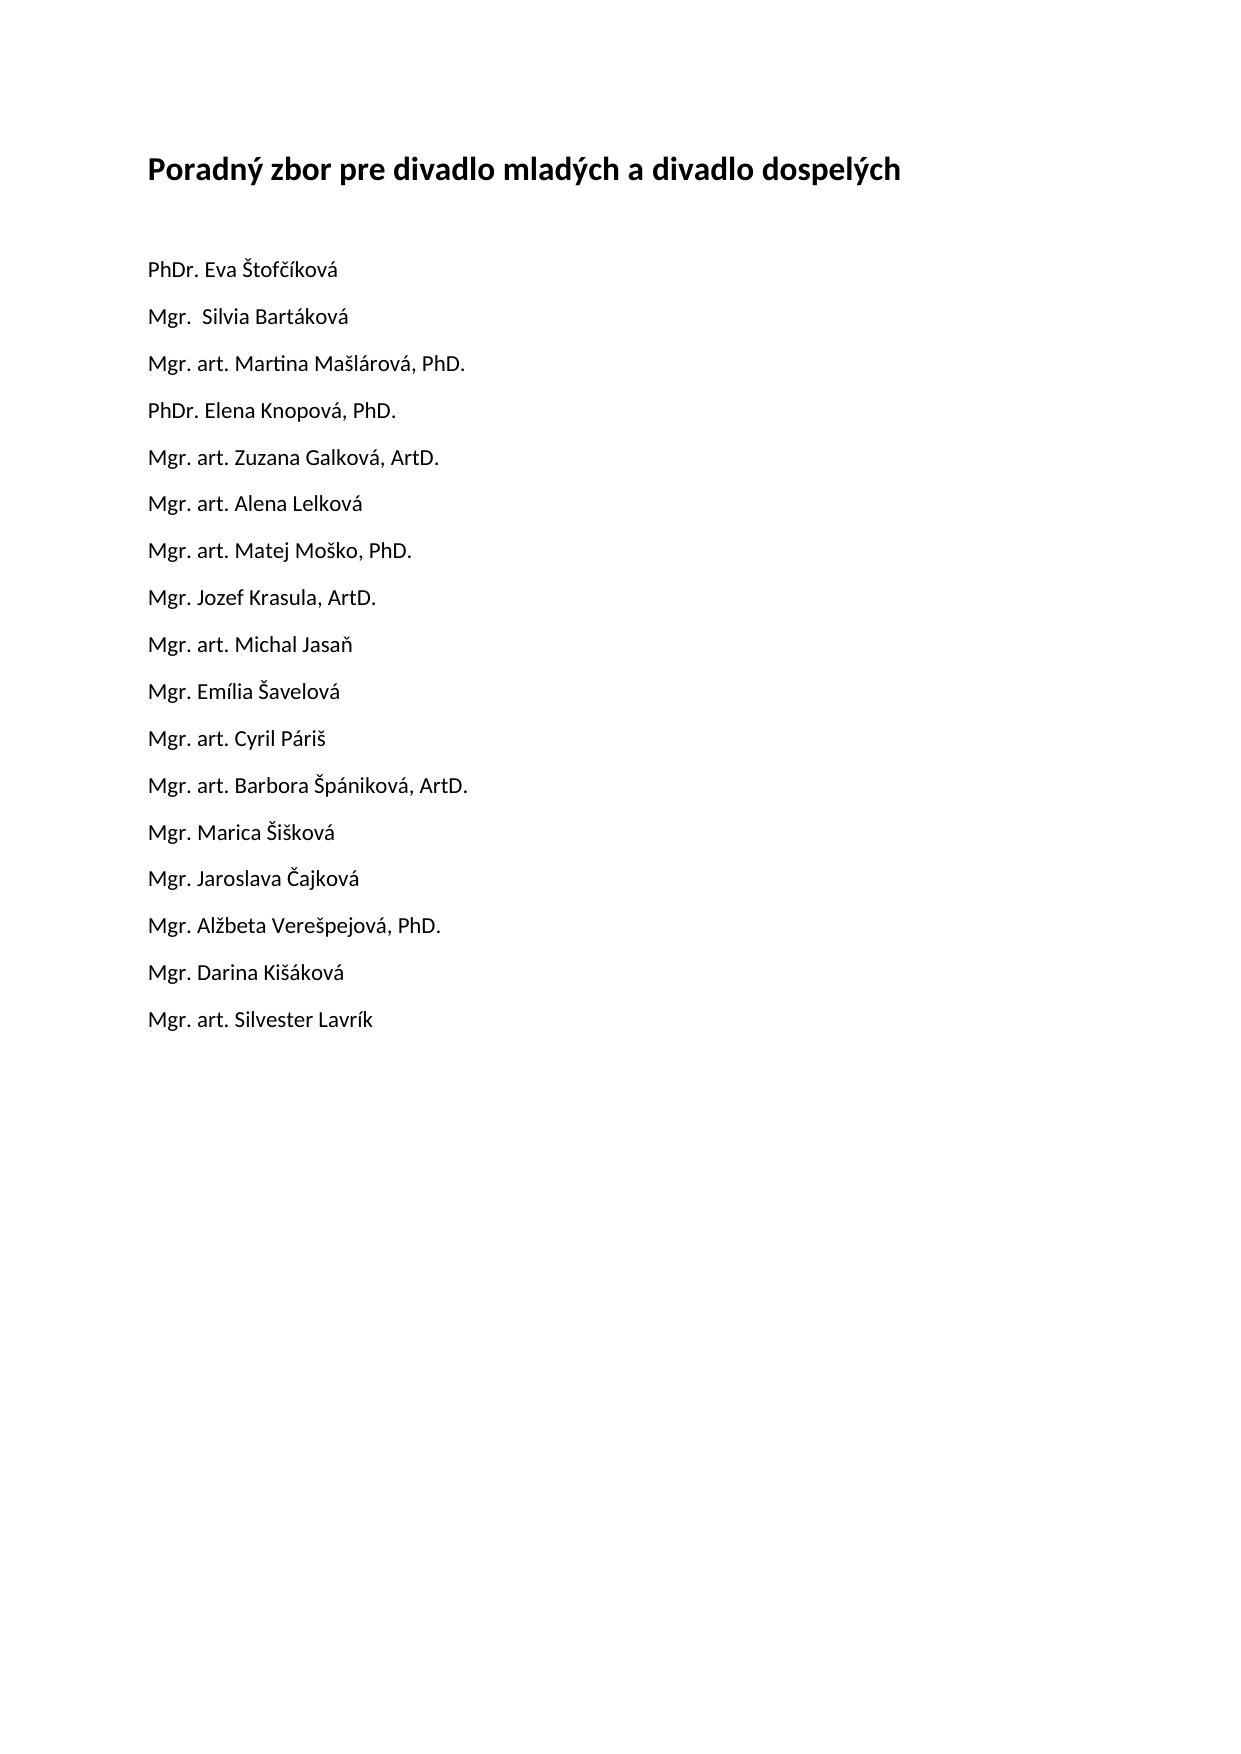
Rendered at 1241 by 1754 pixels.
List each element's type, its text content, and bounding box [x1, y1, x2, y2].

text Mgr. Silvia Bartáková [148, 302, 1093, 330]
text Mgr. art. Martina Mašlárová, PhD. [148, 349, 1093, 377]
text Mgr. art. Alena Lelková [148, 489, 1093, 517]
text Mgr. Jozef Krasula, ArtD. [148, 583, 1093, 611]
text Mgr. Alžbeta Verešpejová, PhD. [148, 911, 1093, 939]
text Mgr. art. Michal Jasaň [148, 630, 1093, 658]
text Mgr. Darina Kišáková [148, 958, 1093, 986]
text Mgr. Marica Šišková [148, 818, 1093, 846]
text Mgr. Emília Šavelová [148, 677, 1093, 705]
text Mgr. art. Matej Moško, PhD. [148, 536, 1093, 564]
text Poradný zbor pre divadlo mladých a divadlo dospelých [148, 148, 1093, 188]
text Mgr. art. Barbora Špániková, ArtD. [148, 771, 1093, 799]
text Mgr. art. Zuzana Galková, ArtD. [148, 443, 1093, 471]
text PhDr. Elena Knopová, PhD. [148, 396, 1093, 424]
text Mgr. Jaroslava Čajková [148, 864, 1093, 892]
text Mgr. art. Silvester Lavrík [148, 1005, 1093, 1033]
text PhDr. Eva Štofčíková [148, 255, 1093, 283]
text Mgr. art. Cyril Páriš [148, 724, 1093, 752]
